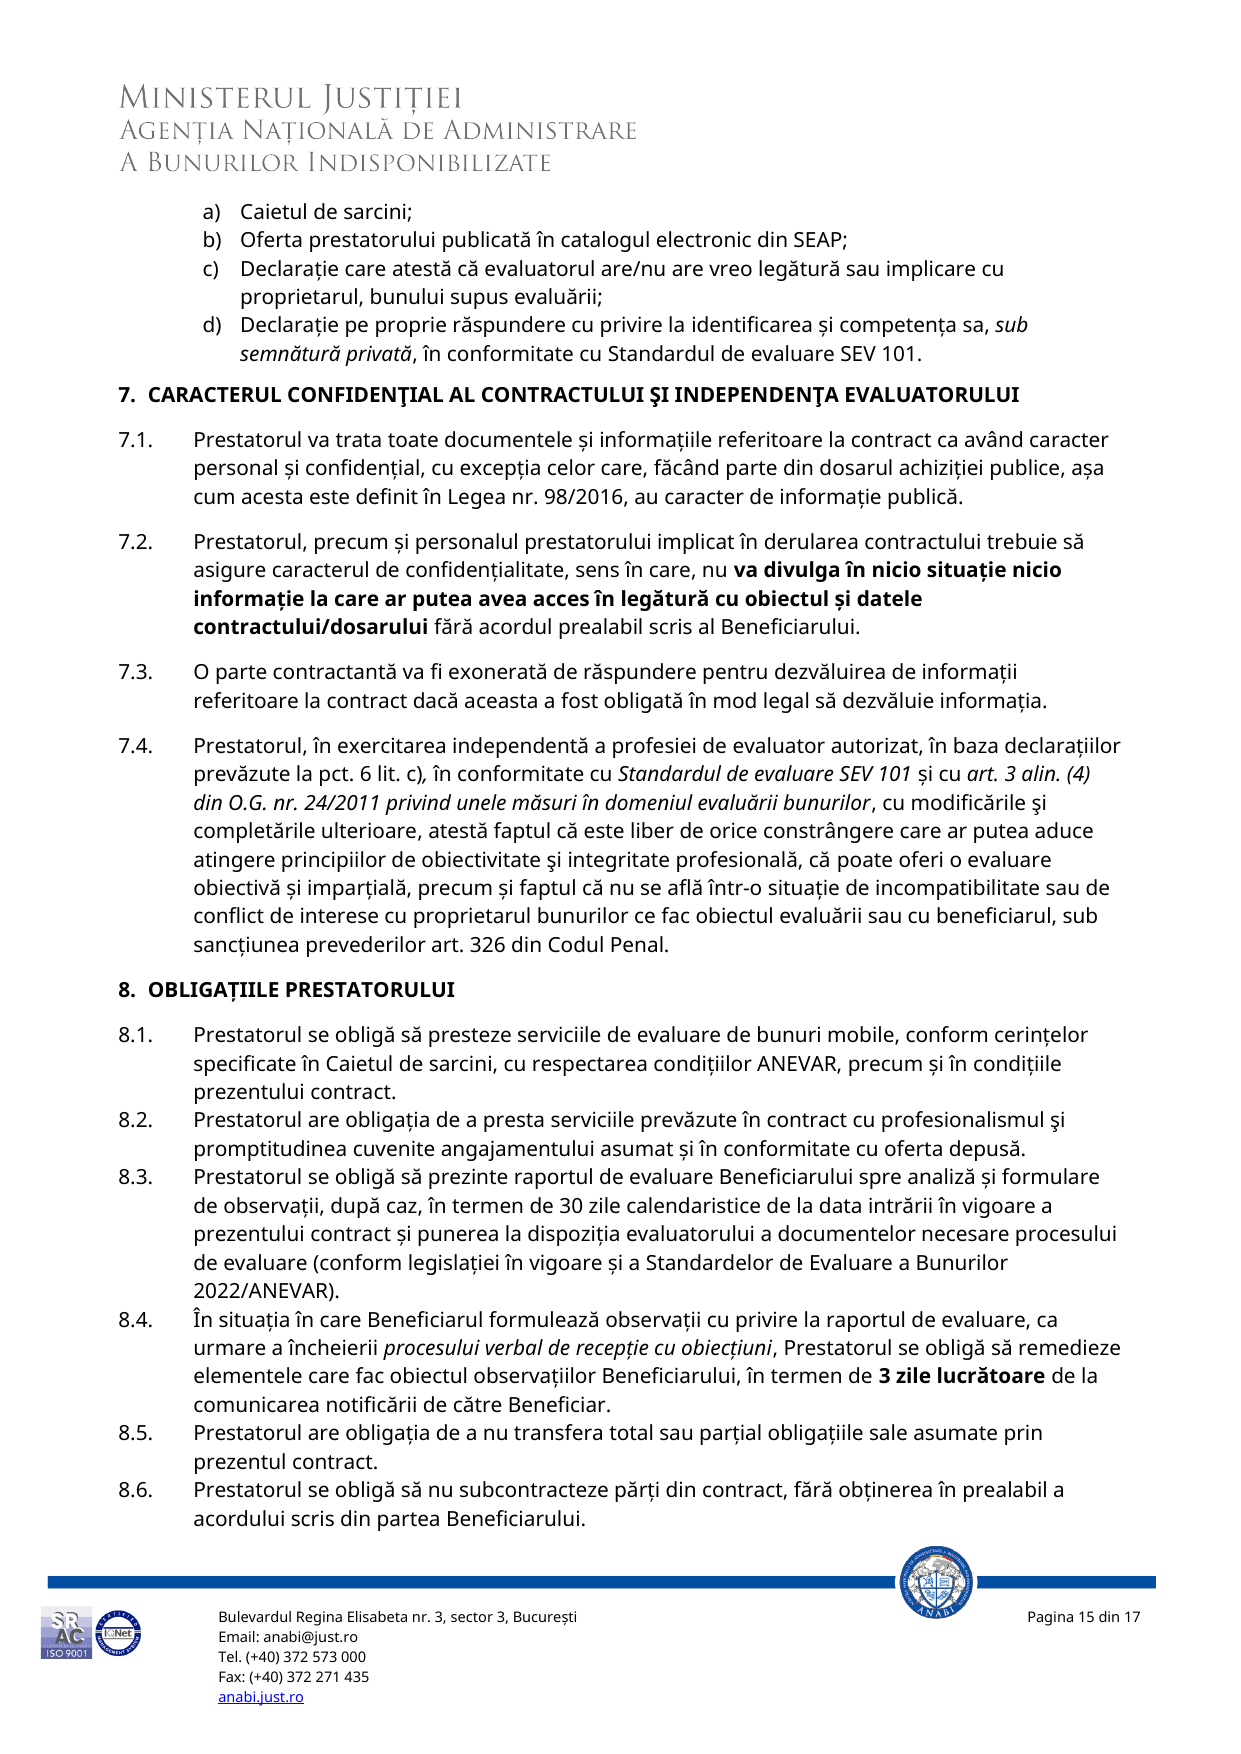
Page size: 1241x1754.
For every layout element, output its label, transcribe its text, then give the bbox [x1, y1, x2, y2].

list O parte contractantă va fi exonerată de răspundere pentru dezvăluirea de informații referitoare la contract dacă aceasta a fost obligată în mod legal să dezvăluie informația. [118, 657, 1122, 714]
list Prestatorul se obligă să presteze serviciile de evaluare de bunuri mobile, conform cerințelor specificate în Caietul de sarcini, cu respectarea condițiilor ANEVAR, precum și în condițiile prezentului contract. [118, 1020, 1122, 1106]
list Prestatorul va trata toate documentele și informațiile referitoare la contract ca având caracter personal și confidențial, cu excepția celor care, făcând parte din dosarul achiziției publice, așa cum acesta este definit în Legea nr. 98/2016, au caracter de informație publică. [118, 425, 1122, 510]
list Caietul de sarcini; [202, 197, 1122, 225]
list Prestatorul, în exercitarea independentă a profesiei de evaluator autorizat, în baza declarațiilor prevăzute la pct. 6 lit. c), în conformitate cu Standardul de evaluare SEV 101 și cu art. 3 alin. (4) din O.G. nr. 24/2011 privind unele măsuri în domeniul evaluării bunurilor, cu modificările şi completările ulterioare, atestă faptul că este liber de orice constrângere care ar putea aduce atingere principiilor de obiectivitate şi integritate profesională, că poate oferi o evaluare obiectivă și imparțială, precum și faptul că nu se află într-o situație de incompatibilitate sau de conflict de interese cu proprietarul bunurilor ce fac obiectul evaluării sau cu beneficiarul, sub sancțiunea prevederilor art. 326 din Codul Penal. [118, 731, 1122, 958]
list OBLIGAȚIILE PRESTATORULUI [118, 975, 1122, 1004]
picture [40, 1540, 1157, 1659]
list Prestatorul se obligă să prezinte raportul de evaluare Beneficiarului spre analiză și formulare de observații, după caz, în termen de 30 zile calendaristice de la data intrării în vigoare a prezentului contract și punerea la dispoziția evaluatorului a documentelor necesare procesului de evaluare (conform legislației în vigoare și a Standardelor de Evaluare a Bunurilor 2022/ANEVAR). [118, 1162, 1122, 1305]
list Declarație pe proprie răspundere cu privire la identificarea și competența sa, sub semnătură privată, în conformitate cu Standardul de evaluare SEV 101. [202, 311, 1122, 367]
picture [118, 84, 637, 172]
list În situația în care Beneficiarul formulează observații cu privire la raportul de evaluare, ca urmare a încheierii procesului verbal de recepție cu obiecțiuni, Prestatorul se obligă să remedieze elementele care fac obiectul observațiilor Beneficiarului, în termen de 3 zile lucrătoare de la comunicarea notificării de către Beneficiar. [118, 1305, 1122, 1418]
list Prestatorul are obligația de a presta serviciile prevăzute în contract cu profesionalismul şi promptitudinea cuvenite angajamentului asumat și în conformitate cu oferta depusă. [118, 1106, 1122, 1162]
list Oferta prestatorului publicată în catalogul electronic din SEAP; [202, 225, 1122, 254]
list Prestatorul se obligă să nu subcontracteze părți din contract, fără obținerea în prealabil a acordului scris din partea Beneficiarului. [118, 1475, 1122, 1532]
list Prestatorul are obligația de a nu transfera total sau parțial obligațiile sale asumate prin prezentul contract. [118, 1418, 1122, 1475]
list Declarație care atestă că evaluatorul are/nu are vreo legătură sau implicare cu proprietarul, bunului supus evaluării; [202, 254, 1122, 311]
list CARACTERUL CONFIDENŢIAL AL CONTRACTULUI ŞI INDEPENDENŢA EVALUATORULUI [118, 380, 1122, 408]
list Prestatorul, precum și personalul prestatorului implicat în derularea contractului trebuie să asigure caracterul de confidențialitate, sens în care, nu va divulga în nicio situație nicio informație la care ar putea avea acces în legătură cu obiectul și datele contractului/dosarului fără acordul prealabil scris al Beneficiarului. [118, 527, 1122, 641]
